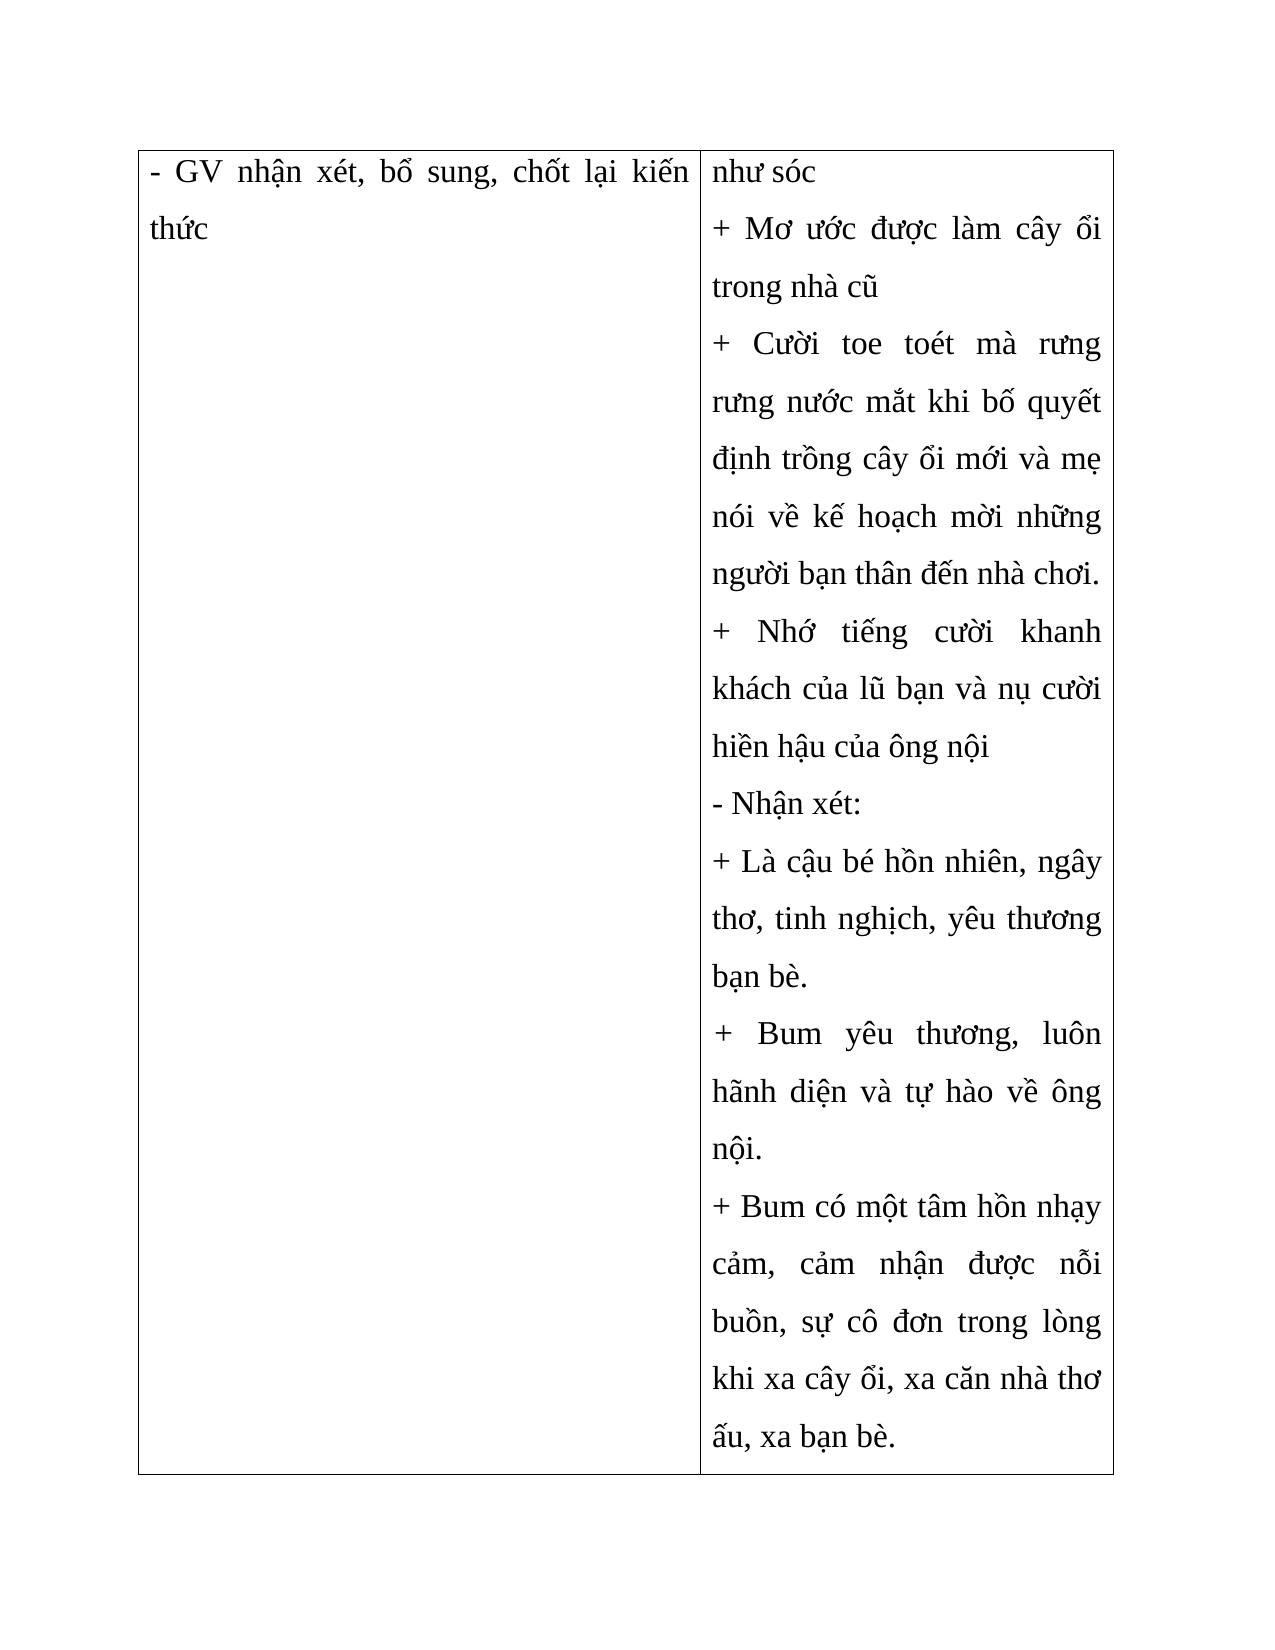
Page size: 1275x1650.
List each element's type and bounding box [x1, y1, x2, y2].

table_cell [701, 151, 1113, 1473]
table_cell [139, 151, 700, 1473]
